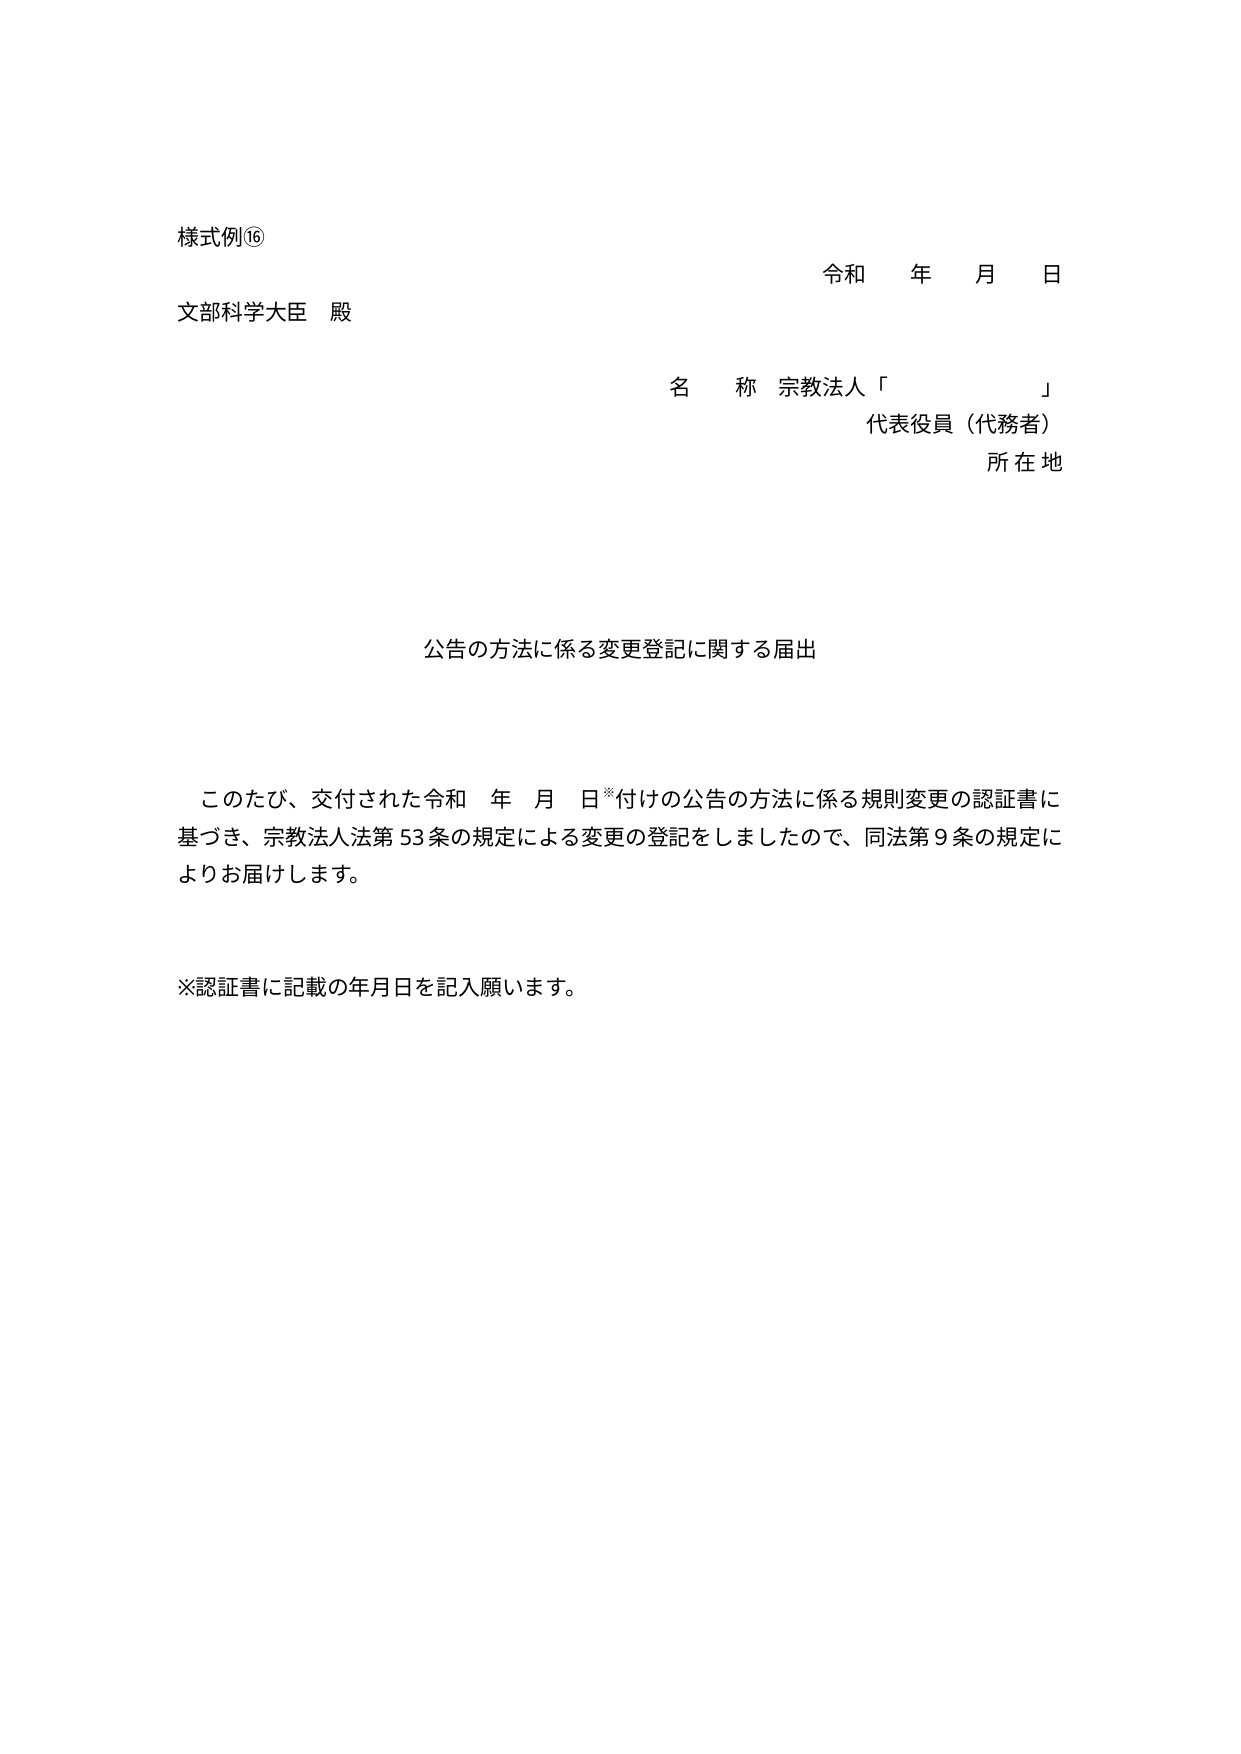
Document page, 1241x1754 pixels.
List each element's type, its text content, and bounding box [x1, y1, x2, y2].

text このたび、交付された令和 年 月 日※付けの公告の方法に係る規則変更の認証書に基づき、宗教法人法第53条の規定による変更の登記をしましたので、同法第９条の規定によりお届けします。 [177, 779, 1063, 892]
text 所 在 地 [177, 442, 1063, 479]
text 様式例⑯ [177, 217, 1063, 254]
text 令和 年 月 日 [177, 254, 1063, 292]
text 代表役員（代務者） [177, 404, 1063, 442]
text 公告の方法に係る変更登記に関する届出 [177, 629, 1063, 667]
text 文部科学大臣 殿 [177, 292, 1063, 329]
text ※認証書に記載の年月日を記入願います。 [177, 967, 1063, 1004]
text 名 称 宗教法人「 」 [177, 367, 1063, 404]
